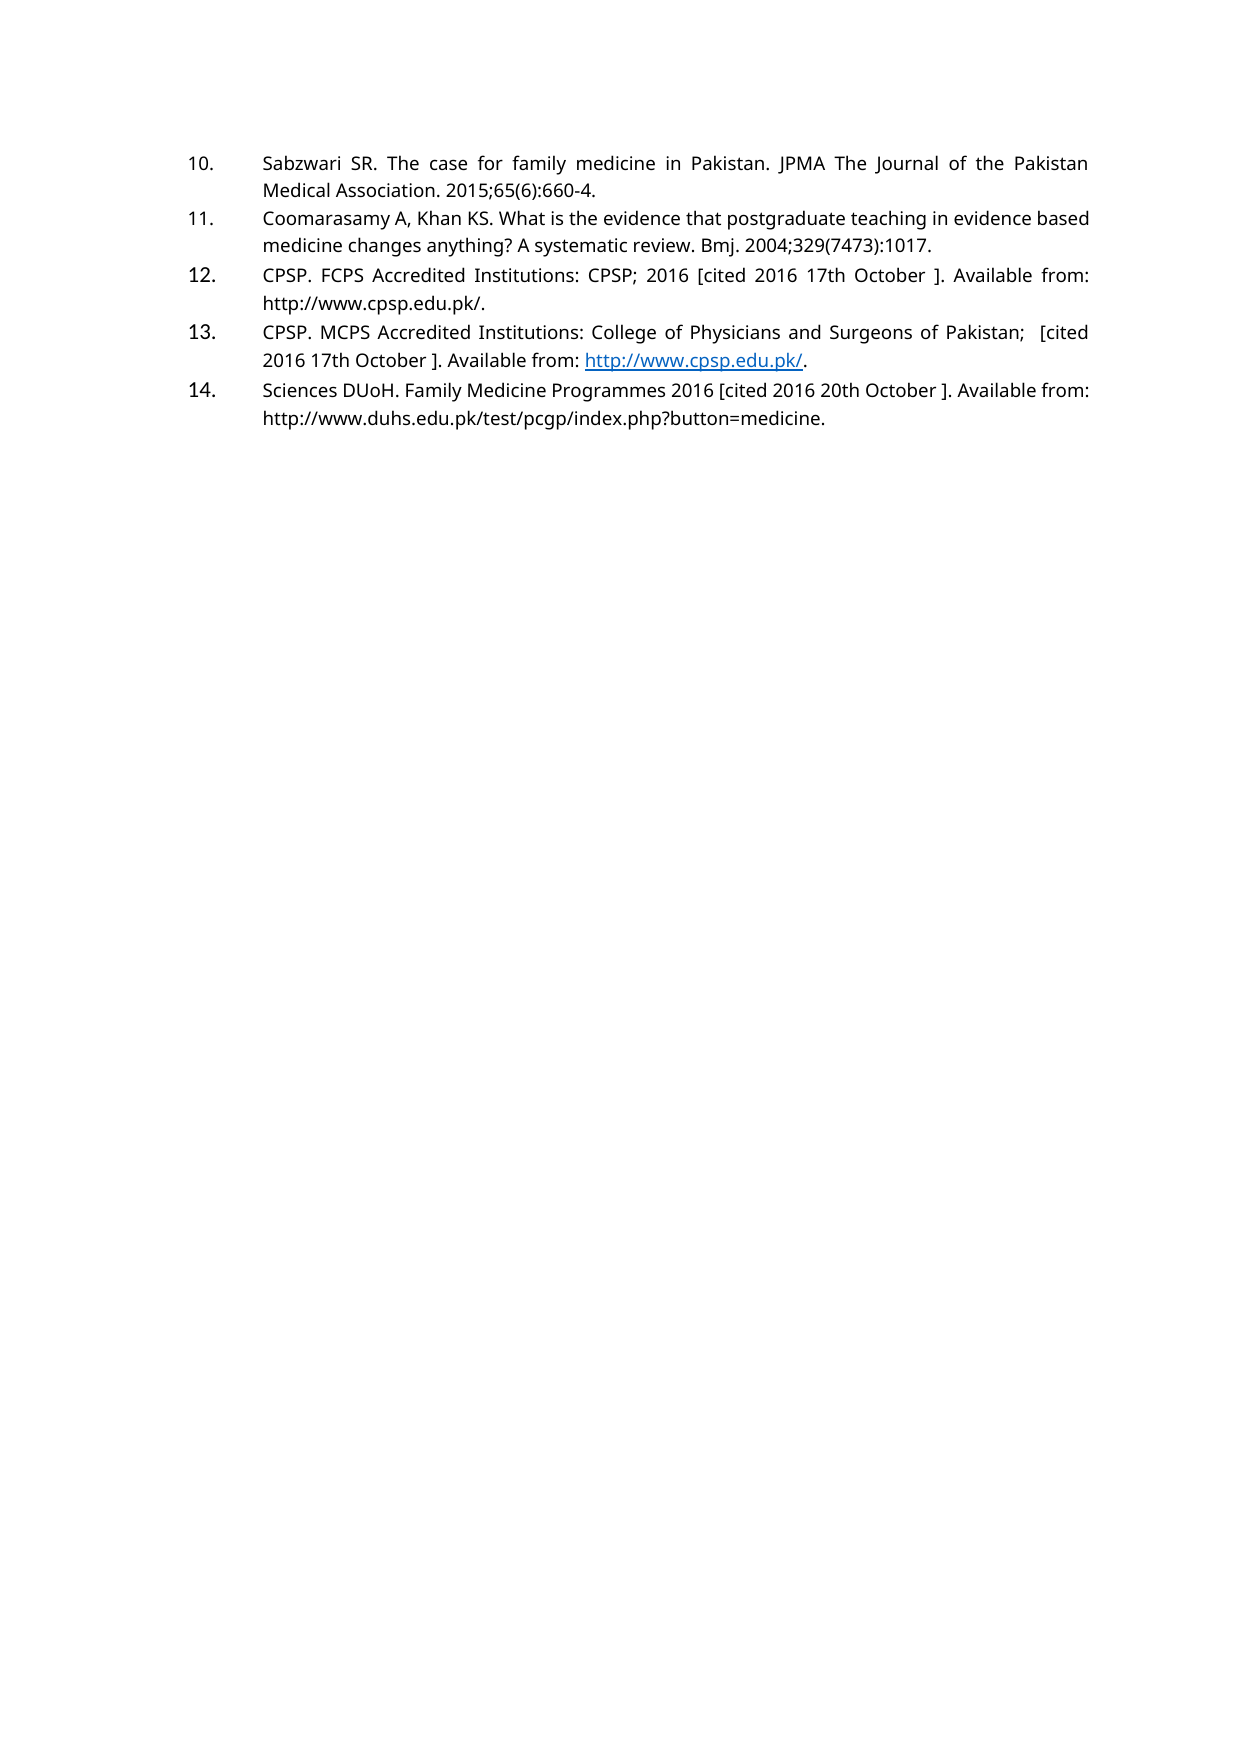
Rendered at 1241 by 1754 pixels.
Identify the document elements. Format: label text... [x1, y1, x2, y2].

list CPSP. MCPS Accredited Institutions: College of Physicians and Surgeons of Pakistan; [cited 2016 17th October ]. Available from: http://www.cpsp.edu.pk/. [187, 317, 1090, 373]
list Sciences DUoH. Family Medicine Programmes 2016 [cited 2016 20th October ]. Available from: http://www.duhs.edu.pk/test/pcgp/index.php?button=medicine. [187, 375, 1090, 431]
list Coomarasamy A, Khan KS. What is the evidence that postgraduate teaching in evidence based medicine changes anything? A systematic review. Bmj. 2004;329(7473):1017. [187, 205, 1090, 258]
list Sabzwari SR. The case for family medicine in Pakistan. JPMA The Journal of the Pakistan Medical Association. 2015;65(6):660-4. [187, 150, 1090, 203]
list CPSP. FCPS Accredited Institutions: CPSP; 2016 [cited 2016 17th October ]. Available from: http://www.cpsp.edu.pk/. [187, 260, 1090, 316]
